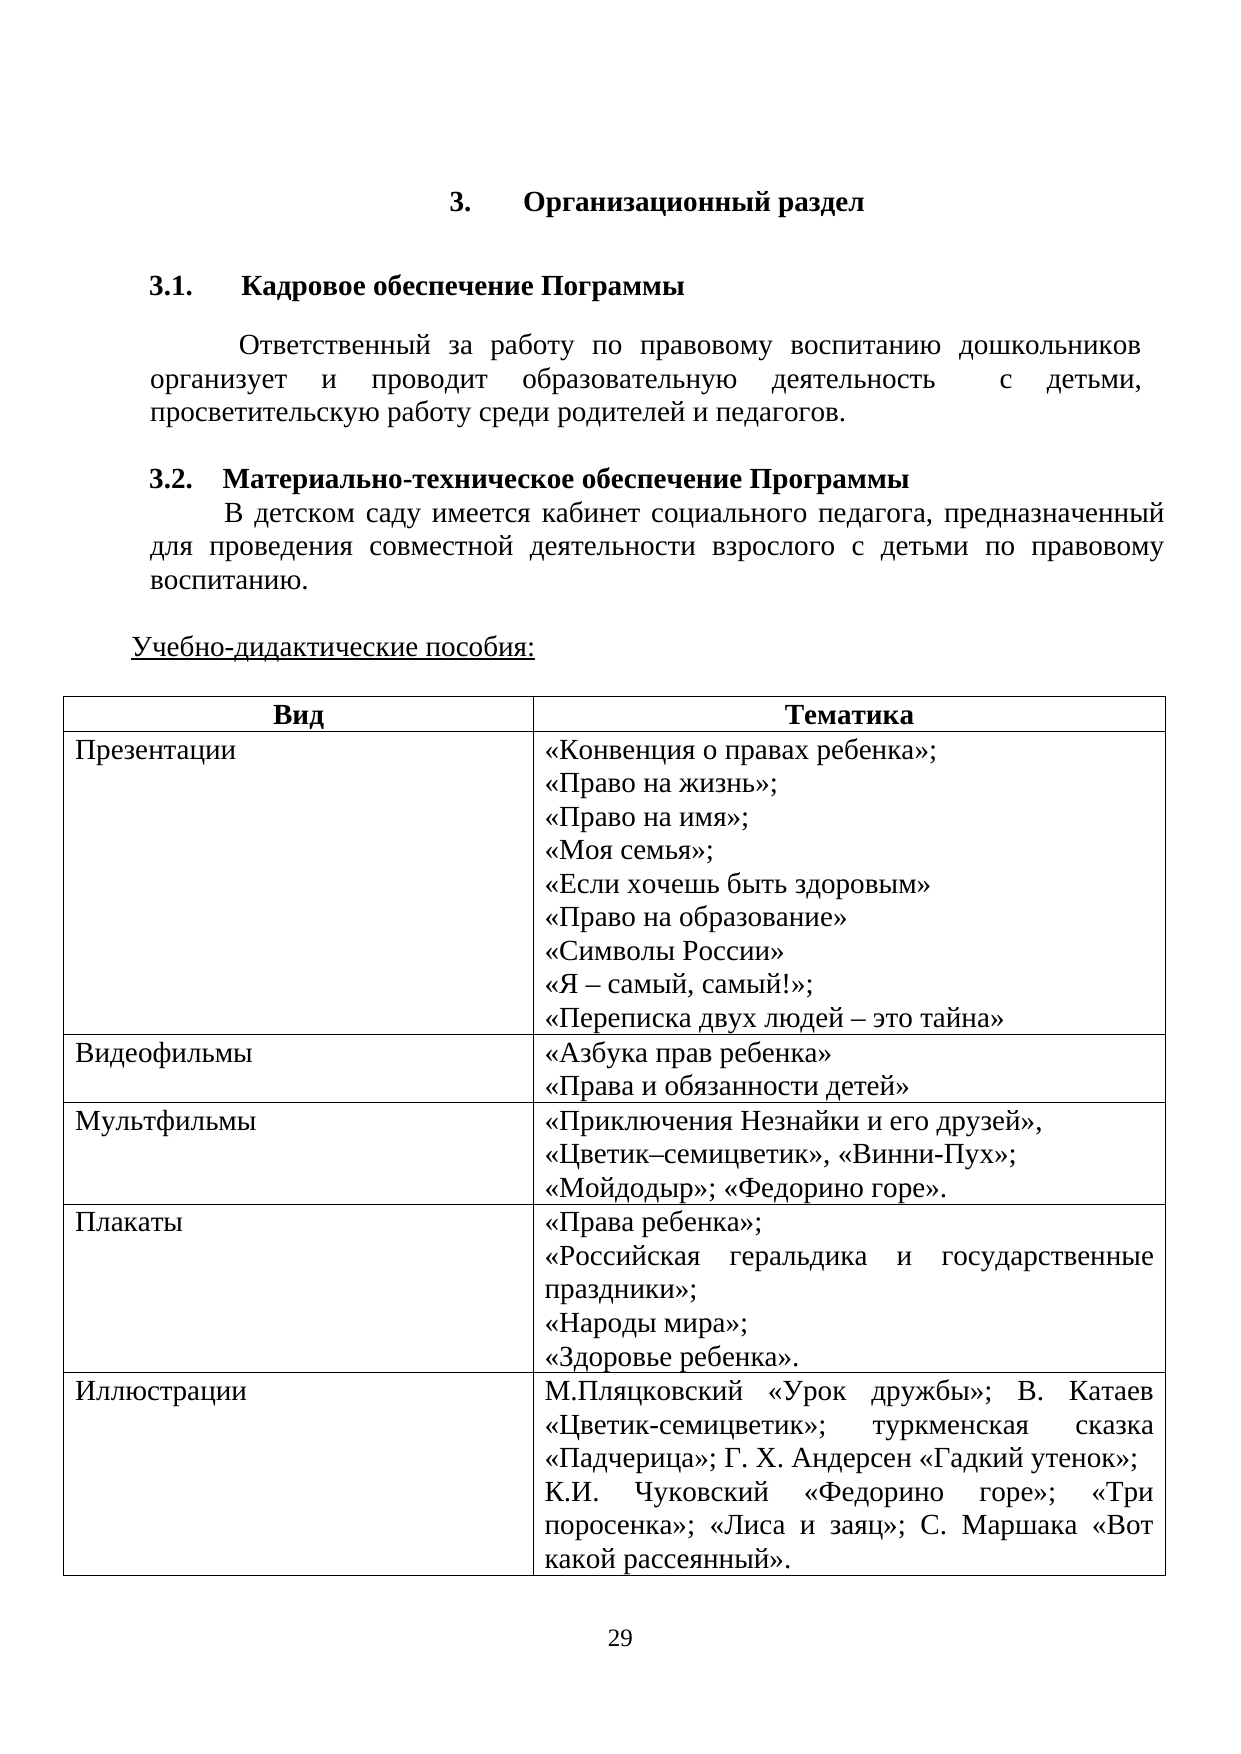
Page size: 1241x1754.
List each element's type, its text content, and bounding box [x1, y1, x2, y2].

list Материально-техническое обеспечение Программы [75, 461, 1165, 495]
table_cell М.Пляцковский «Урок дружбы»; В. Катаев «Цветик-семицветик»; туркменская сказка «Падчерица»; Г. Х. Андерсен «Гадкий утенок»; К.И. Чуковский «Федорино горе»; «Три поросенка»; «Лиса и заяц»; С. Маршака «Вот какой рассеянный». [534, 1373, 1165, 1574]
table_cell Плакаты [64, 1205, 533, 1372]
table_cell «Приключения Незнайки и его друзей», «Цветик–семицветик», «Винни-Пух»; «Мойдодыр»; «Федорино горе». [534, 1103, 1165, 1203]
table_header Вид [64, 697, 533, 731]
list Организационный раздел [75, 184, 1165, 218]
table_cell «Азбука прав ребенка» «Права и обязанности детей» [534, 1035, 1165, 1102]
table_cell Мультфильмы [64, 1103, 533, 1203]
table_cell Видеофильмы [64, 1035, 533, 1102]
table_cell Иллюстрации [64, 1373, 533, 1574]
list Кадровое обеспечение Пограммы [149, 268, 1165, 301]
text В детском саду имеется кабинет социального педагога, предназначенный для проведения совместной деятельности взрослого с детьми по правовому воспитанию. [150, 495, 1165, 596]
table_cell «Конвенция о правах ребенка»; «Право на жизнь»; «Право на имя»; «Моя семья»; «Если хочешь быть здоровым» «Право на образование» «Символы России» «Я – самый, самый!»; «Переписка двух людей – это тайна» [534, 732, 1165, 1034]
table_cell «Права ребенка»; «Российская геральдика и государственные праздники»; «Народы мира»; «Здоровье ребенка». [534, 1205, 1165, 1372]
table_cell Презентации [64, 732, 533, 1034]
text Ответственный за работу по правовому воспитанию дошкольников организует и проводит образовательную деятельность с детьми, просветительскую работу среди родителей и педагогов. [150, 327, 1142, 428]
table_header Тематика [534, 697, 1165, 731]
text Учебно-дидактические пособия: [131, 629, 1165, 663]
